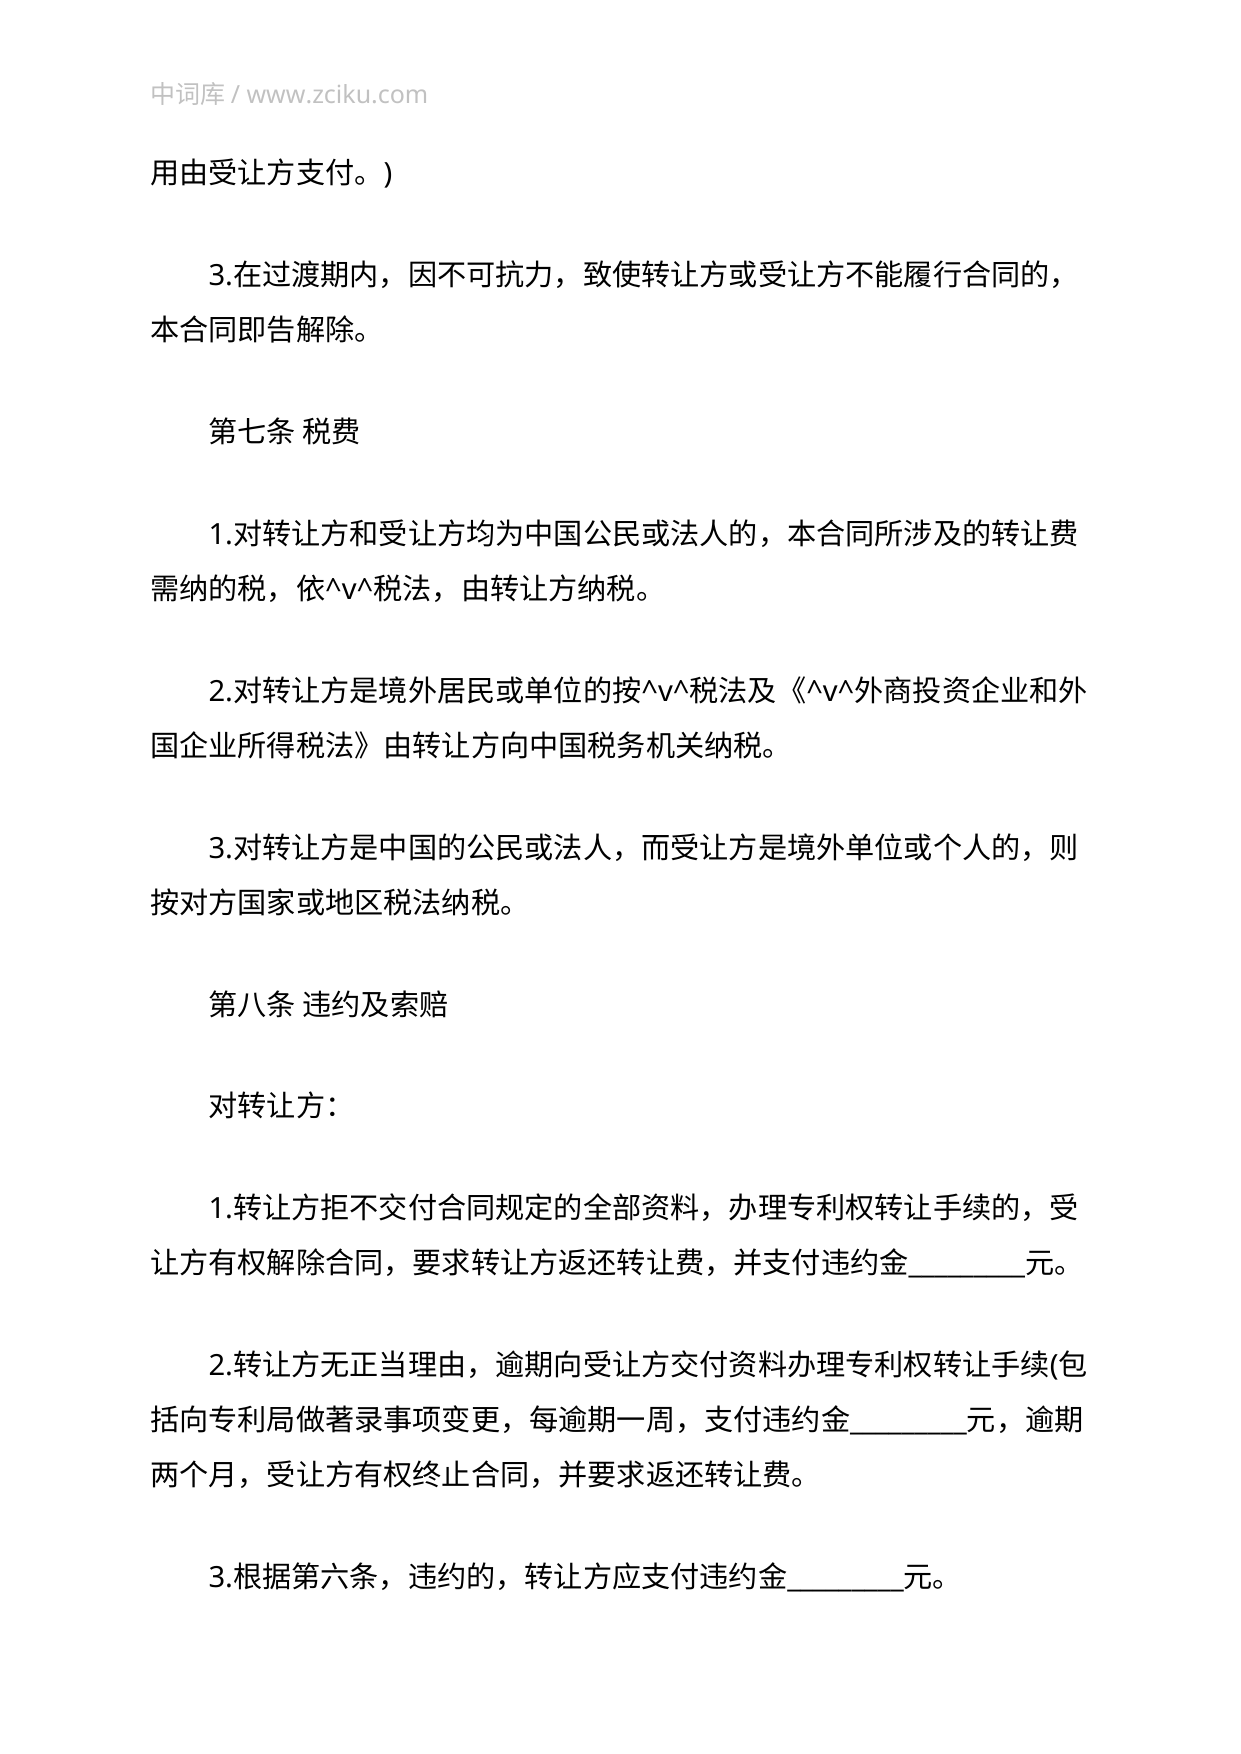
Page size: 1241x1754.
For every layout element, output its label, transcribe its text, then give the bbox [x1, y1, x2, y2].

text 2.转让方无正当理由，逾期向受让方交付资料办理专利权转让手续(包括向专利局做著录事项变更，每逾期一周，支付违约金_________元，逾期两个月，受让方有权终止合同，并要求返还转让费。 [150, 1342, 1090, 1494]
text 第七条 税费 [150, 409, 1090, 451]
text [150, 150, 1090, 192]
text 3.对转让方是中国的公民或法人，而受让方是境外单位或个人的，则按对方国家或地区税法纳税。 [150, 824, 1090, 922]
text 对转让方： [150, 1083, 1090, 1125]
text 第八条 违约及索赔 [150, 981, 1090, 1023]
text 3.在过渡期内，因不可抗力，致使转让方或受让方不能履行合同的，本合同即告解除。 [150, 252, 1090, 349]
text 3.根据第六条，违约的，转让方应支付违约金_________元。 [150, 1553, 1090, 1596]
text 2.对转让方是境外居民或单位的按^v^税法及《^v^外商投资企业和外国企业所得税法》由转让方向中国税务机关纳税。 [150, 667, 1090, 765]
text 1.对转让方和受让方均为中国公民或法人的，本合同所涉及的转让费需纳的税，依^v^税法，由转让方纳税。 [150, 511, 1090, 608]
text 1.转让方拒不交付合同规定的全部资料，办理专利权转让手续的，受让方有权解除合同，要求转让方返还转让费，并支付违约金_________元。 [150, 1184, 1090, 1282]
